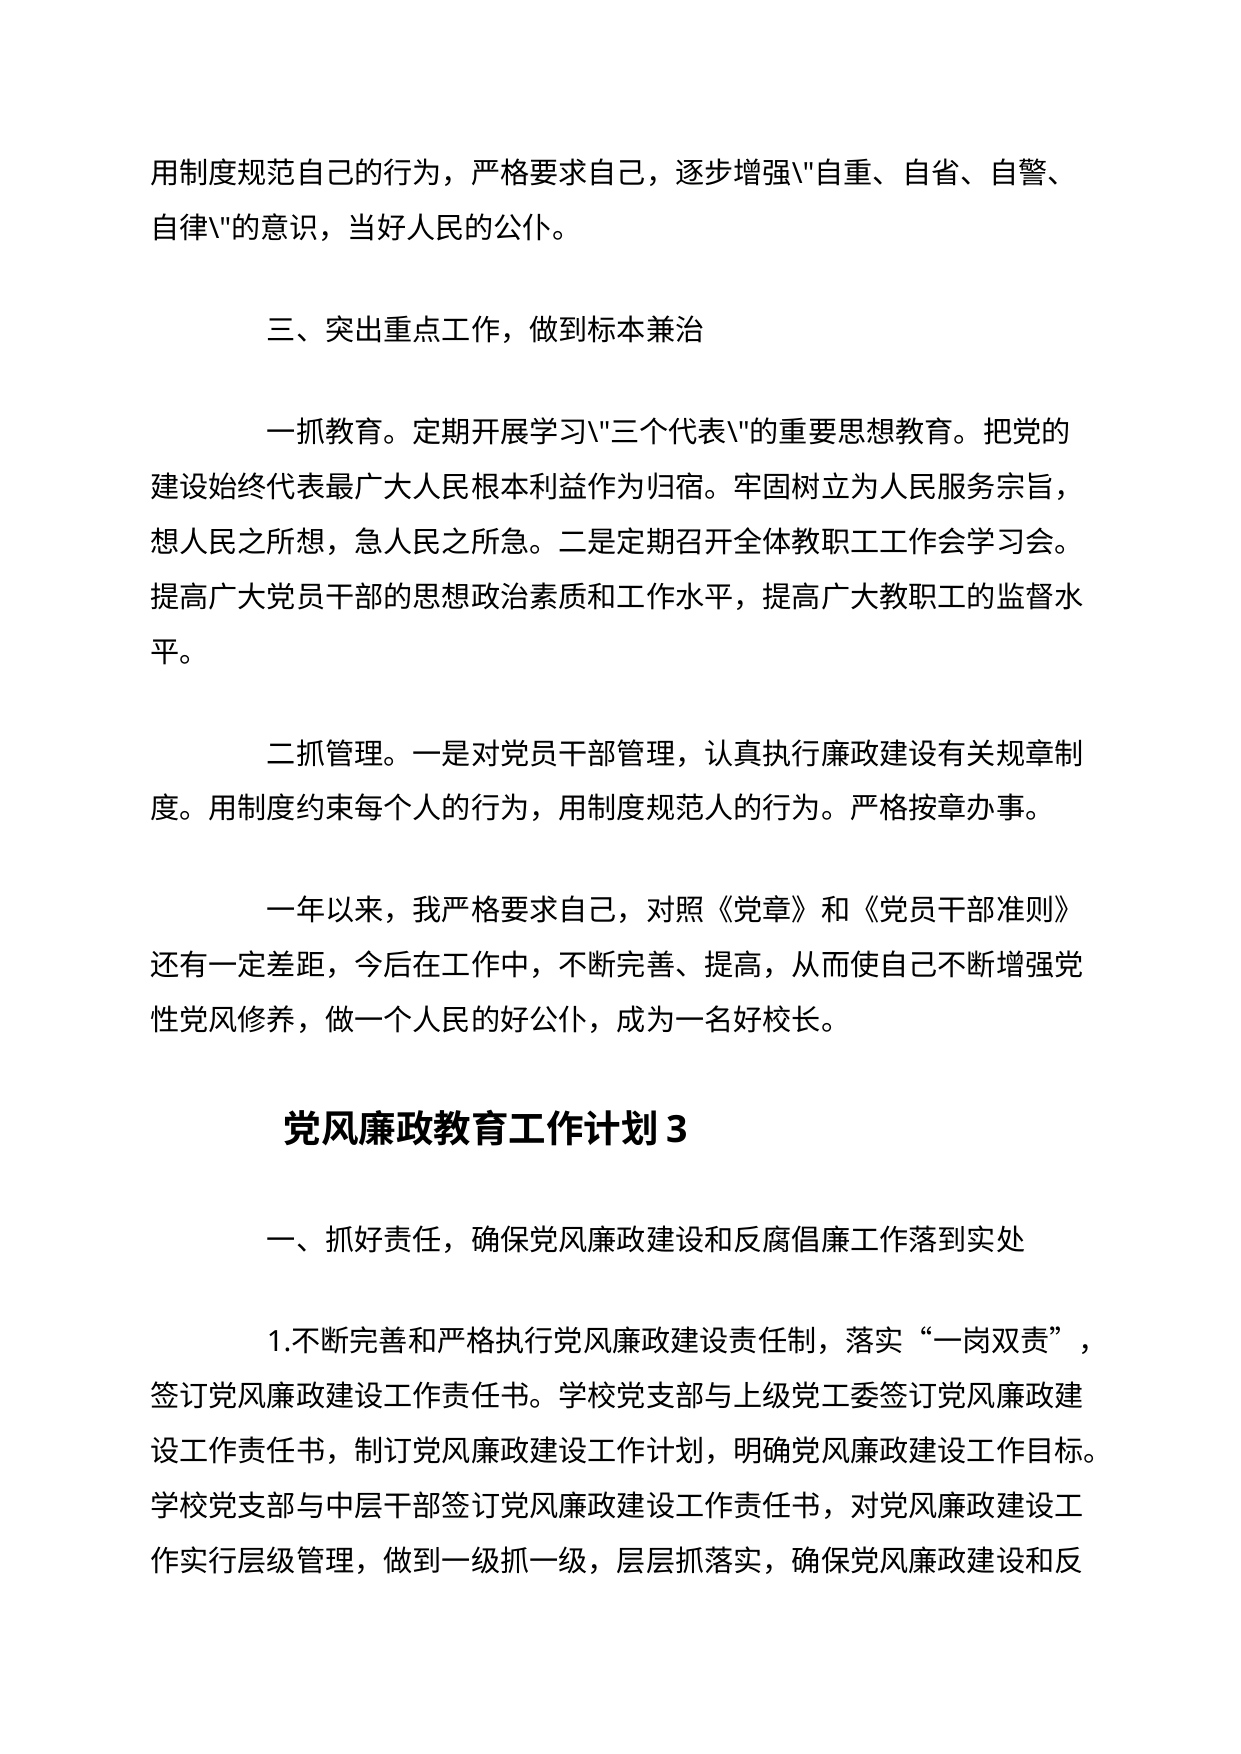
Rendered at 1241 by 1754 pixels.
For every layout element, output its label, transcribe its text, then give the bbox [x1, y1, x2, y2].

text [150, 150, 1090, 247]
text 二抓管理。一是对党员干部管理，认真执行廉政建设有关规章制度。用制度约束每个人的行为，用制度规范人的行为。严格按章办事。 [150, 730, 1090, 827]
text 一抓教育。定期开展学习\"三个代表\"的重要思想教育。把党的建设始终代表最广大人民根本利益作为归宿。牢固树立为人民服务宗旨，想人民之所想，急人民之所急。二是定期召开全体教职工工作会学习会。提高广大党员干部的思想政治素质和工作水平，提高广大教职工的监督水平。 [150, 409, 1090, 671]
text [150, 1318, 1090, 1580]
text 一年以来，我严格要求自己，对照《党章》和《党员干部准则》还有一定差距，今后在工作中，不断完善、提高，从而使自己不断增强党性党风修养，做一个人民的好公仆，成为一名好校长。 [150, 887, 1090, 1039]
text 一、抓好责任，确保党风廉政建设和反腐倡廉工作落到实处 [150, 1216, 1090, 1258]
text 三、突出重点工作，做到标本兼治 [150, 307, 1090, 349]
text 党风廉政教育工作计划3 [150, 1098, 1090, 1153]
